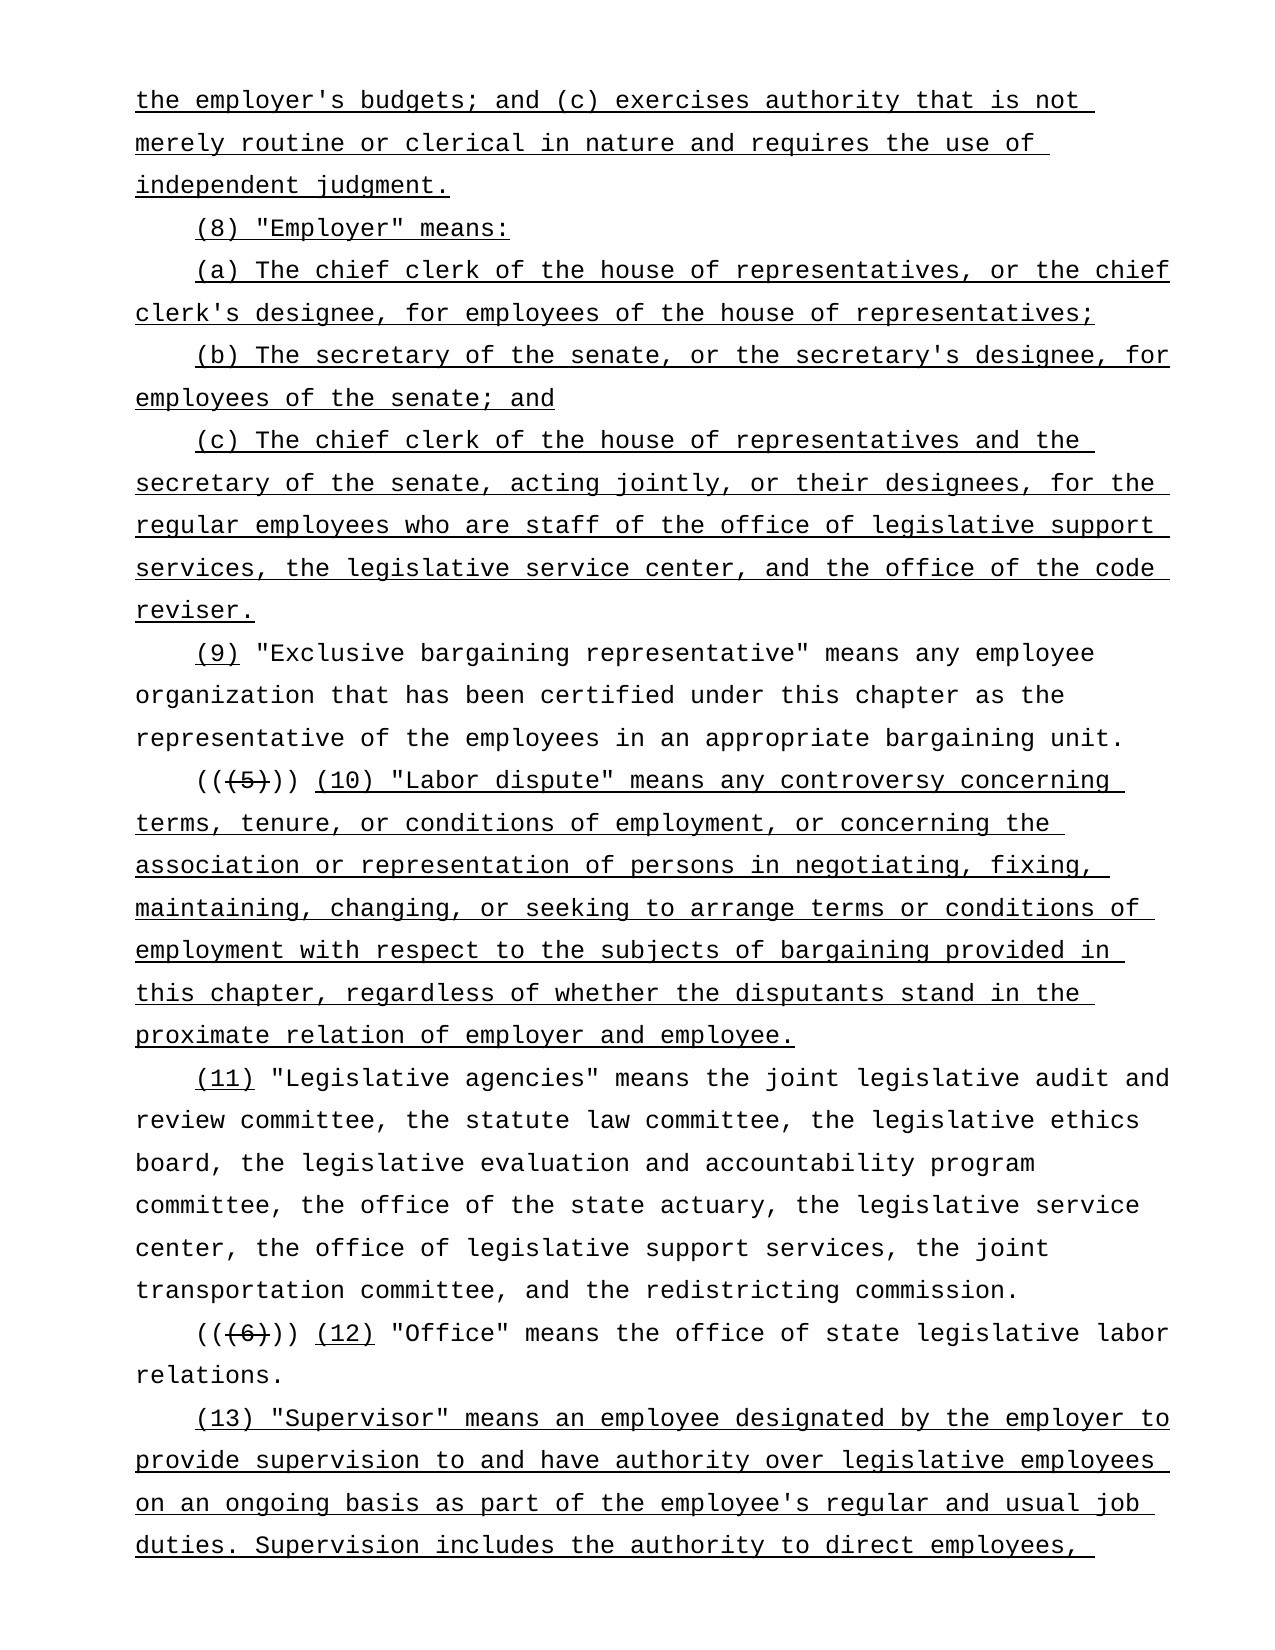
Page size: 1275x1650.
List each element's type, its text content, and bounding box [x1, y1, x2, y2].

text (a) The chief clerk of the house of representatives, or the chief clerk's designee, for employees of the house of representatives; [135, 245, 1170, 330]
text (((5))) (10) "Labor dispute" means any controversy concerning terms, tenure, or conditions of employment, or concerning the association or representation of persons in negotiating, fixing, maintaining, changing, or seeking to arrange terms or conditions of employment with respect to the subjects of bargaining provided in this chapter, regardless of whether the disputants stand in the proximate relation of employer and employee. [135, 755, 1170, 1052]
text (c) The chief clerk of the house of representatives and the secretary of the senate, acting jointly, or their designees, for the regular employees who are staff of the office of legislative support services, the legislative service center, and the office of the code reviser. [135, 415, 1170, 494]
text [135, 75, 1170, 202]
text (9) "Exclusive bargaining representative" means any employee organization that has been certified under this chapter as the representative of the employees in an appropriate bargaining unit. [135, 627, 1170, 755]
text (8) "Employer" means: [135, 202, 1170, 245]
text (b) The secretary of the senate, or the secretary's designee, for employees of the senate; and [135, 330, 1170, 415]
text (c) The chief clerk of the house of representatives and the secretary of the senate, acting jointly, or their designees, for the regular employees who are staff of the office of legislative support services, the legislative service center, and the office of the code reviser. [135, 538, 1170, 579]
text (11) "Legislative agencies" means the joint legislative audit and review committee, the statute law committee, the legislative ethics board, the legislative evaluation and accountability program committee, the office of the state actuary, the legislative service center, the office of legislative support services, the joint transportation committee, and the redistricting commission. [135, 1052, 1170, 1307]
text (c) The chief clerk of the house of representatives and the secretary of the senate, acting jointly, or their designees, for the regular employees who are staff of the office of legislative support services, the legislative service center, and the office of the code reviser. [135, 580, 1170, 627]
text (((6))) (12) "Office" means the office of state legislative labor relations. [135, 1307, 1170, 1392]
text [135, 1473, 1170, 1562]
text (c) The chief clerk of the house of representatives and the secretary of the senate, acting jointly, or their designees, for the regular employees who are staff of the office of legislative support services, the legislative service center, and the office of the code reviser. [135, 495, 1170, 536]
